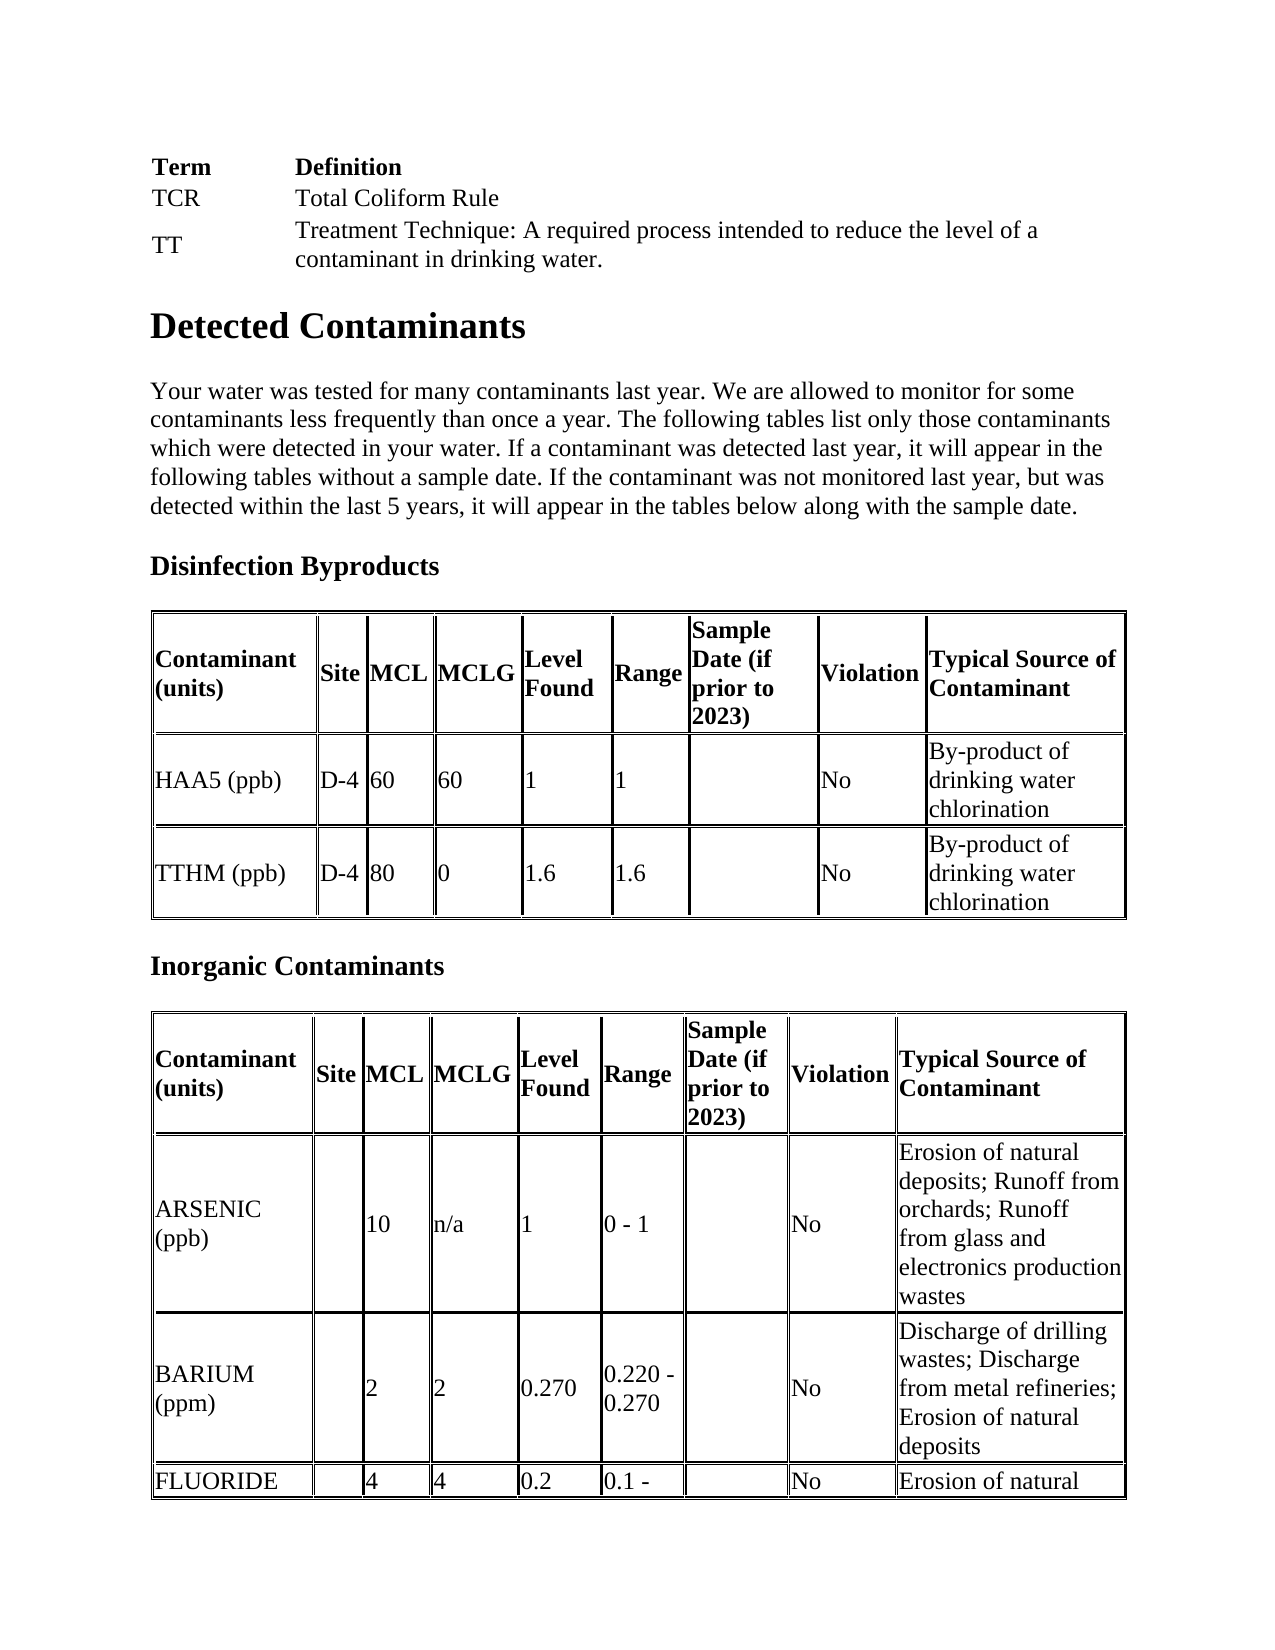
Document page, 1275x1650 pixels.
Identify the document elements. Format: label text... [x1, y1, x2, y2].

table_header MCLG [435, 612, 522, 732]
table_cell No [789, 1465, 896, 1496]
table_cell 2 [433, 1314, 517, 1461]
table_cell 60 [437, 735, 521, 824]
table_cell Discharge of drilling wastes; Discharge from metal refineries; Erosion of natural deposits [898, 1311, 1124, 1461]
table_header MCL [367, 612, 435, 732]
table_header Level Found [522, 612, 612, 732]
table_header Level Found [518, 1014, 601, 1132]
table_header MCL [363, 1012, 431, 1132]
table_header Definition [293, 150, 1125, 182]
table_cell Treatment Technique: A required process intended to reduce the level of a contaminant in drinking water. [293, 214, 1125, 274]
table_cell No [790, 1314, 895, 1461]
table_cell No [820, 735, 925, 824]
table_cell D-4 [319, 735, 366, 824]
table_cell 1 [520, 1136, 600, 1311]
table_cell [685, 1465, 788, 1496]
table_cell [687, 1314, 787, 1461]
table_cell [896, 1461, 1125, 1496]
table_cell 0.220 - 0.270 [603, 1314, 683, 1461]
table_cell No [790, 1136, 895, 1311]
subtitle Detected Contaminants [150, 303, 1125, 347]
table_cell D-4 [318, 828, 367, 917]
table_cell 0 - 1 [603, 1136, 683, 1311]
table_cell TCR [150, 182, 293, 214]
table_cell 0.1 - 0.2 [601, 1461, 685, 1496]
table_header Typical Source of Contaminant [896, 1014, 1124, 1132]
table_header MCLG [431, 1012, 518, 1132]
table_header Site [314, 1012, 363, 1132]
table_cell 2 [365, 1314, 429, 1461]
table_cell 0 [435, 828, 522, 917]
table_cell TT [150, 214, 293, 274]
table_header Range [601, 1012, 685, 1132]
table_cell [315, 1136, 362, 1311]
table_cell [314, 1465, 363, 1496]
table_cell By-product of drinking water chlorination [926, 824, 1125, 917]
table_cell 1 [524, 735, 611, 824]
table_cell Total Coliform Rule [293, 182, 1125, 214]
table_cell 4 [363, 1461, 431, 1496]
table_cell [689, 828, 818, 917]
table_cell 1 [614, 735, 688, 824]
table_cell 80 [367, 824, 435, 917]
subtitle Inorganic Contaminants [150, 949, 1125, 982]
table_header Term [150, 150, 293, 182]
table_cell [691, 735, 817, 824]
table_header Sample Date (if prior to 2023) [685, 1014, 788, 1132]
table_cell BARIUM (ppm) [154, 1311, 312, 1461]
table_cell 1.6 [612, 828, 689, 917]
table_header Violation [818, 614, 926, 732]
table_cell By-product of drinking water chlorination [926, 732, 1126, 824]
table_cell Erosion of natural deposits; Runoff from orchards; Runoff from glass and electronics production wastes [898, 1132, 1125, 1311]
text Your water was tested for many contaminants last year. We are allowed to monitor for some contaminants less frequently than once a year. The following tables list only those contaminants which were detected in your water. If a contaminant was detected last year, it will appear in the following tables without a sample date. If the contaminant was not monitored last year, but was detected within the last 5 years, it will appear in the tables below along with the sample date. [150, 376, 1125, 519]
table_header Contaminant (units) [154, 1014, 313, 1132]
table_cell 0.2 [518, 1465, 601, 1496]
table_cell 10 [365, 1136, 429, 1311]
table_cell 0.270 [520, 1314, 600, 1461]
table_cell [687, 1136, 787, 1311]
table_cell ARSENIC (ppb) [154, 1132, 312, 1311]
table_header Range [612, 614, 689, 732]
table_header Sample Date (if prior to 2023) [689, 614, 818, 732]
table_header Violation [789, 1014, 896, 1132]
table_cell 60 [369, 735, 433, 824]
table_cell FLUORIDE (ppm) [154, 1461, 313, 1496]
table_cell [315, 1314, 362, 1461]
table_header Site [318, 614, 367, 732]
table_cell TTHM (ppb) [154, 824, 317, 917]
table_header Contaminant (units) [154, 614, 317, 732]
table_cell 1.6 [522, 828, 612, 917]
subtitle Disinfection Byproducts [150, 549, 1125, 581]
table_cell n/a [433, 1136, 517, 1311]
table_cell No [818, 828, 926, 917]
table_cell 4 [431, 1465, 518, 1496]
table_cell HAA5 (ppb) [152, 732, 317, 824]
table_header Typical Source of Contaminant [926, 614, 1124, 732]
